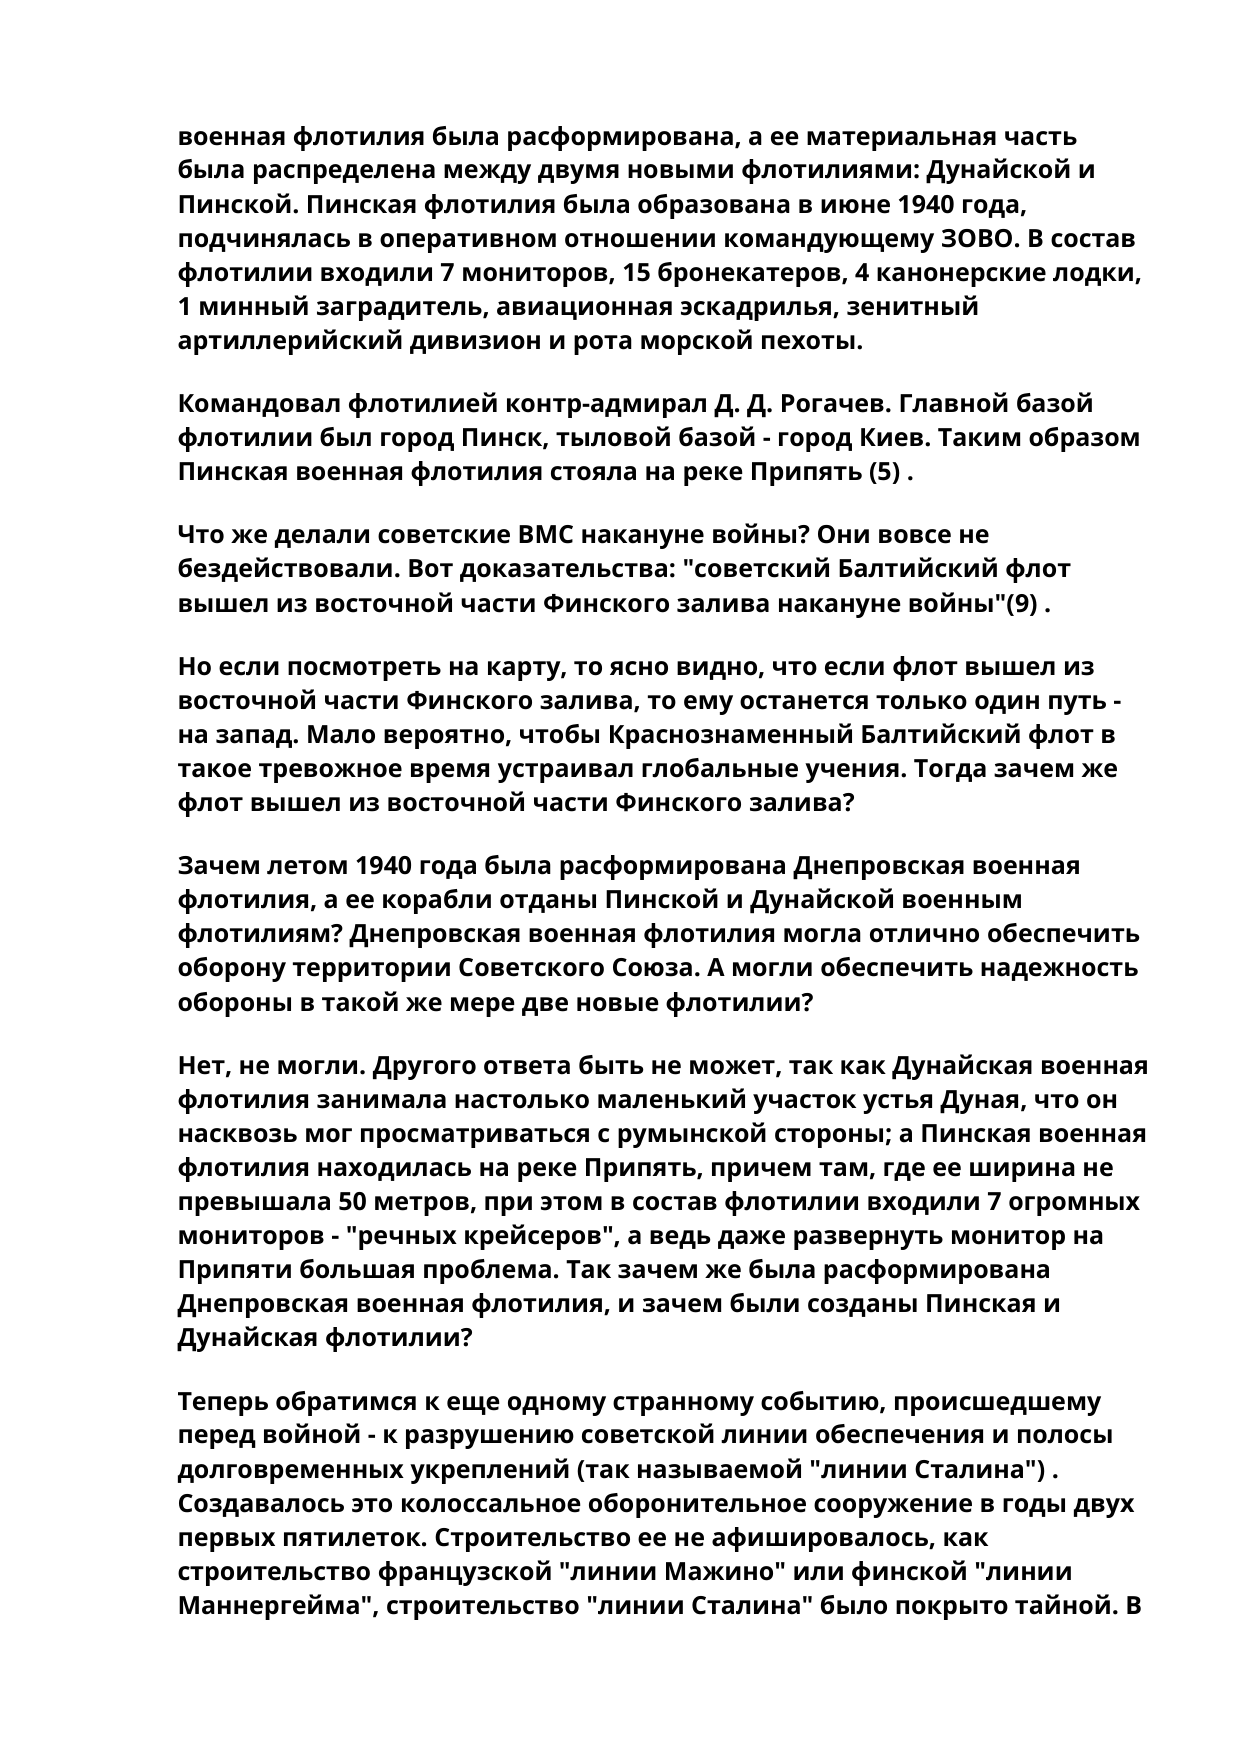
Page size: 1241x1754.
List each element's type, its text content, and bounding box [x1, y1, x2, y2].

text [177, 1383, 1152, 1622]
text Но если посмотреть на карту, то ясно видно, что если флот вышел из восточной части Финского залива, то ему останется только один путь - на запад. Мало вероятно, чтобы Краснознаменный Балтийский флот в такое тревожное время устраивал глобальные учения. Тогда зачем же флот вышел из восточной части Финского залива? [177, 648, 1152, 819]
text Зачем летом 1940 года была расформирована Днепровская военная флотилия, а ее корабли отданы Пинской и Дунайской военным флотилиям? Днепровская военная флотилия могла отлично обеспечить оборону территории Советского Союза. А могли обеспечить надежность обороны в такой же мере две новые флотилии? [177, 848, 1152, 1018]
text Командовал флотилией контр-адмирал Д. Д. Рогачев. Главной базой флотилии был город Пинск, тыловой базой - город Киев. Таким образом Пинская военная флотилия стояла на реке Припять (5) . [177, 386, 1152, 488]
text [177, 118, 1152, 357]
text Что же делали советские ВМС накануне войны? Они вовсе не бездействовали. Вот доказательства: "советский Балтийский флот вышел из восточной части Финского залива накануне войны"(9) . [177, 517, 1152, 619]
text Нет, не могли. Другого ответа быть не может, так как Дунайская военная флотилия занимала настолько маленький участок устья Дуная, что он насквозь мог просматриваться с румынской стороны; а Пинская военная флотилия находилась на реке Припять, причем там, где ее ширина не превышала 50 метров, при этом в состав флотилии входили 7 огромных мониторов - "речных крейсеров", а ведь даже развернуть монитор на Припяти большая проблема. Так зачем же была расформирована Днепровская военная флотилия, и зачем были созданы Пинская и Дунайская флотилии? [177, 1047, 1152, 1354]
